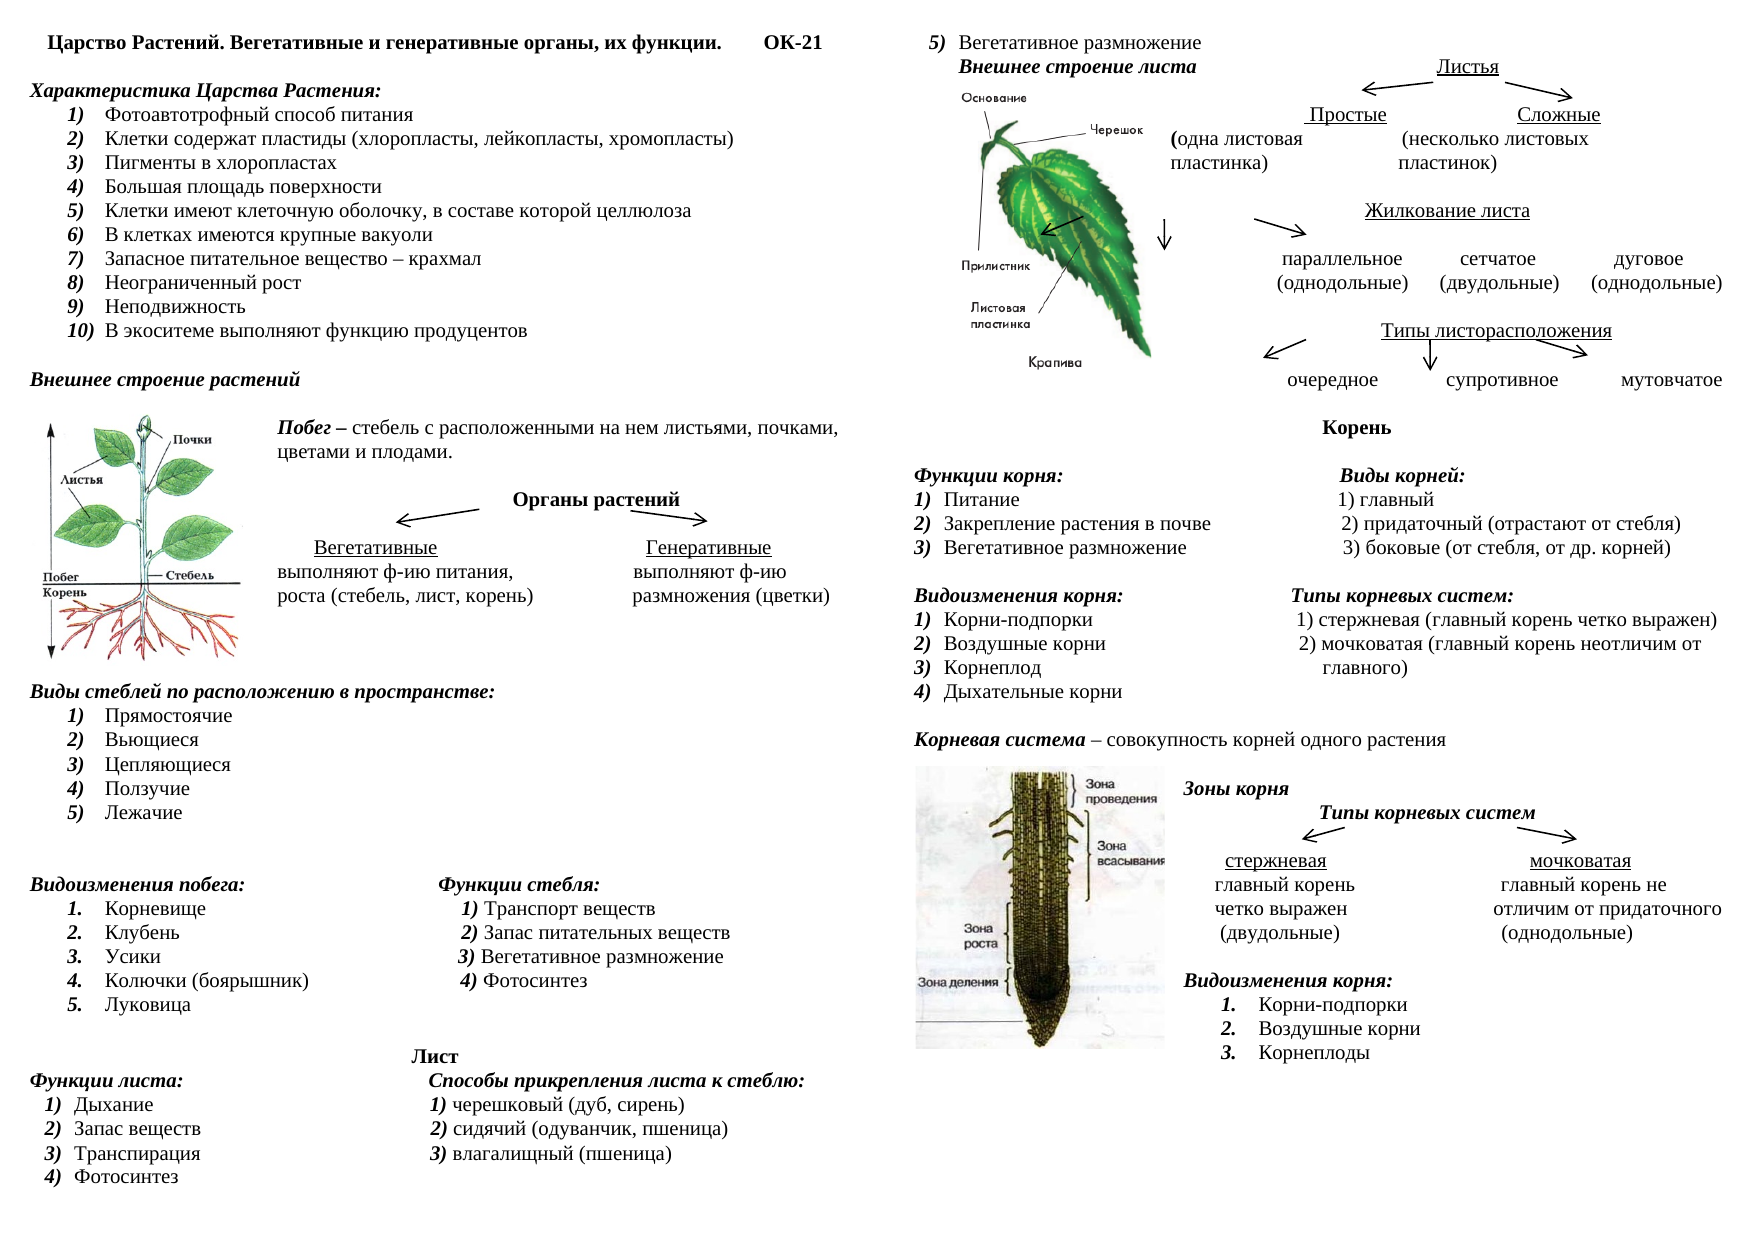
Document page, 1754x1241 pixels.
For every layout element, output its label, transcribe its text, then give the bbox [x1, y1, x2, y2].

list Функции листа: Способы прикрепления листа к стеблю: [29, 1068, 840, 1092]
list стержневая мочковатая [1165, 848, 1724, 872]
text пластинка) пластинок) [914, 150, 1724, 174]
list Лист [29, 1044, 840, 1068]
list Внешнее строение листа Листья [958, 54, 1724, 78]
list Лежачие [67, 799, 840, 824]
list четко выражен отличим от придаточного [1165, 896, 1724, 920]
list Видоизменения корня: Типы корневых систем: [914, 583, 1724, 607]
picture [954, 222, 1152, 373]
list очередное супротивное мутовчатое [989, 366, 1724, 391]
list Прямостоячие [67, 703, 840, 727]
list Ползучие [67, 776, 840, 799]
list Внешнее строение растений [29, 366, 840, 391]
list Корневище 1) Транспорт веществ [67, 896, 840, 920]
text Царство Растений. Вегетативные и генеративные органы, их функции. ОК-21 [29, 29, 840, 54]
list Органы растений [258, 487, 840, 511]
list Запасное питательное вещество – крахмал [67, 246, 840, 270]
picture [914, 766, 1165, 1048]
list выполняют ф-ию питания, выполняют ф-ию [258, 559, 840, 583]
text (одна листовая (несколько листовых [914, 126, 1724, 150]
list Неподвижность [67, 294, 840, 318]
list Побег – стебель с расположенными на нем листьями, почками, цветами и плодами. [258, 414, 840, 463]
list Корень [989, 414, 1724, 439]
list главный корень главный корень не [1165, 872, 1724, 896]
list Воздушные корни 2) мочковатая (главный корень неотличим от [914, 631, 1724, 655]
list Дыхание 1) черешковый (дуб, сирень) [44, 1092, 840, 1116]
list Клетки имеют клеточную оболочку, в составе которой целлюлоза [67, 198, 840, 222]
text Жилкование листа [914, 198, 1724, 222]
list Вегетативное размножение [929, 29, 1724, 54]
list Функции корня: Виды корней: [914, 463, 1724, 487]
list Клетки содержат пластиды (хлоропласты, лейкопласты, хромопласты) [67, 126, 840, 150]
list Простые Сложные [943, 102, 1724, 126]
list Фотоавтотрофный способ питания [67, 102, 840, 126]
picture [954, 174, 1152, 198]
list роста (стебель, лист, корень) размножения (цветки) [258, 583, 840, 607]
list Зоны корня [1165, 776, 1724, 799]
list Неограниченный рост [67, 270, 840, 294]
list Вьющиеся [67, 727, 840, 751]
list Большая площадь поверхности [67, 174, 840, 198]
list Воздушные корни [1165, 1016, 1724, 1040]
list Виды стеблей по расположению в пространстве: [29, 679, 840, 703]
text Характеристика Царства Растения: [29, 78, 840, 102]
list Клубень 2) Запас питательных веществ [67, 920, 840, 944]
list Корнеплоды [951, 1040, 1724, 1064]
list Питание 1) главный [914, 487, 1724, 511]
list Фотосинтез [44, 1164, 840, 1188]
list Пигменты в хлоропластах [67, 150, 840, 174]
list параллельное сетчатое дуговое [989, 246, 1724, 270]
list Усики 3) Вегетативное размножение [67, 944, 840, 968]
list Закрепление растения в почве 2) придаточный (отрастают от стебля) [914, 511, 1724, 535]
list Видоизменения побега: Функции стебля: [29, 872, 840, 896]
list Дыхательные корни [914, 679, 1724, 703]
list Простые [877, 78, 1724, 102]
list Видоизменения корня: [1165, 968, 1724, 992]
list В экоситеме выполняют функцию продуцентов [67, 318, 840, 342]
list Корнеплод главного) [914, 655, 1724, 679]
list Типы корневых систем [1165, 799, 1724, 824]
list Вегетативные Генеративные [258, 535, 840, 559]
list Транспирация 3) влагалищный (пшеница) [44, 1140, 840, 1164]
list (однодольные) (двудольные) (однодольные) [989, 270, 1724, 294]
list Типы листорасположения [989, 318, 1724, 342]
list Цепляющиеся [67, 751, 840, 776]
list Вегетативное размножение 3) боковые (от стебля, от др. корней) [914, 535, 1724, 559]
picture [30, 404, 258, 664]
picture [1046, 222, 1065, 231]
list В клетках имеются крупные вакуоли [67, 222, 840, 246]
list Запас веществ 2) сидячий (одуванчик, пшеница) [44, 1116, 840, 1140]
list Корни-подпорки [1165, 992, 1724, 1016]
list Корневая система – совокупность корней одного растения [914, 727, 1724, 751]
list Луковица [67, 992, 840, 1016]
list Колючки (боярышник) 4) Фотосинтез [67, 968, 840, 992]
list Корни-подпорки 1) стержневая (главный корень четко выражен) [914, 607, 1724, 631]
list (двудольные) (однодольные) [1165, 920, 1724, 944]
